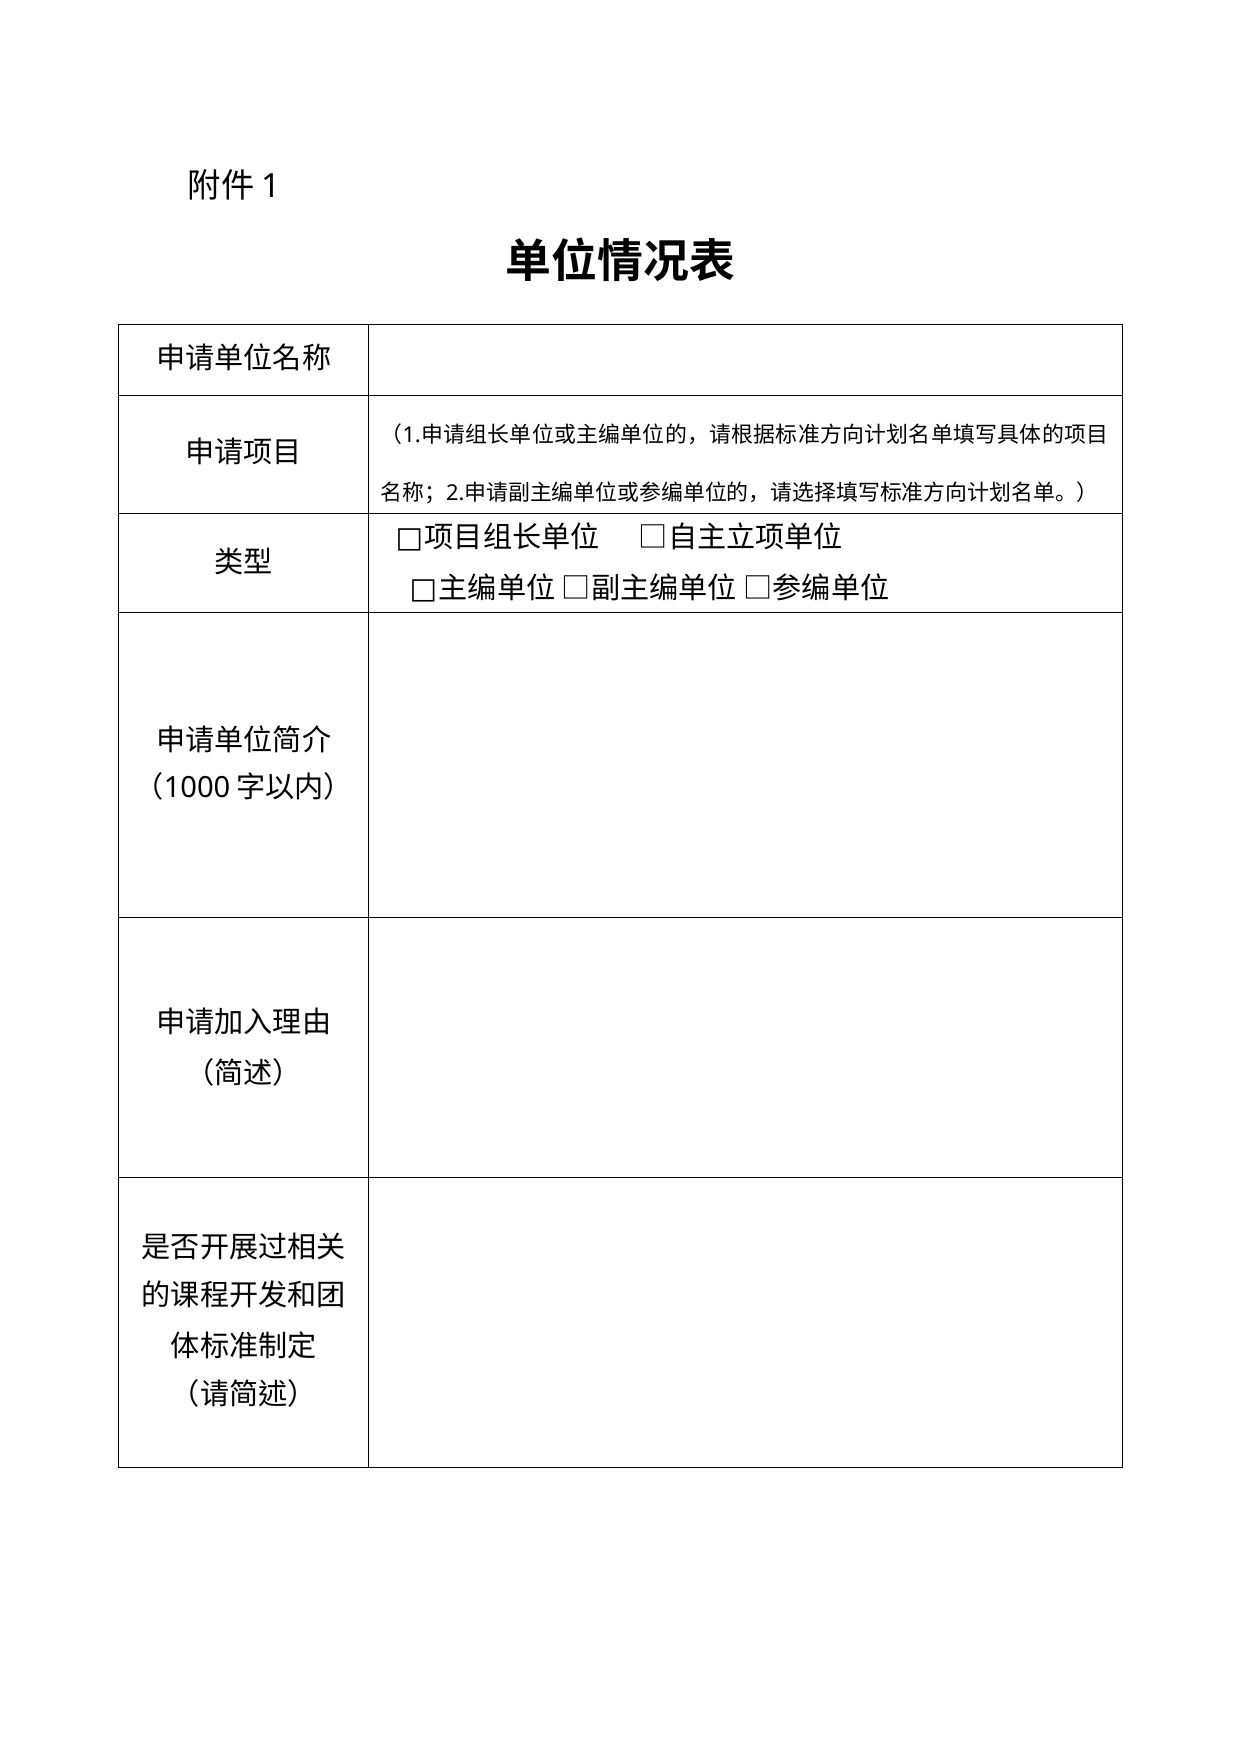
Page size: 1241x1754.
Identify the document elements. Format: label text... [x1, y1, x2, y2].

table_cell 申请单位简介 （1000字以内） [119, 613, 368, 917]
table_cell （1.申请组长单位或主编单位的，请根据标准方向计划名单填写具体的项目名称；2.申请副主编单位或参编单位的，请选择填写标准方向计划名单。） [369, 396, 1122, 512]
table_cell [369, 918, 1122, 1177]
table_cell 是否开展过相关的课程开发和团体标准制定 （请简述） [119, 1178, 368, 1467]
text 附件1 [187, 162, 1053, 207]
table_cell [369, 613, 1122, 917]
text 单位情况表 [187, 228, 1053, 291]
table_cell [369, 1178, 1122, 1467]
table_cell 申请项目 [119, 396, 368, 512]
table_header 申请单位名称 [119, 325, 368, 395]
table_header [369, 325, 1122, 395]
table_cell □项目组长单位 □自主立项单位 □主编单位 □副主编单位 □参编单位 [369, 514, 1122, 612]
table_cell 类型 [119, 514, 368, 612]
table_cell 申请加入理由 （简述） [119, 918, 368, 1177]
